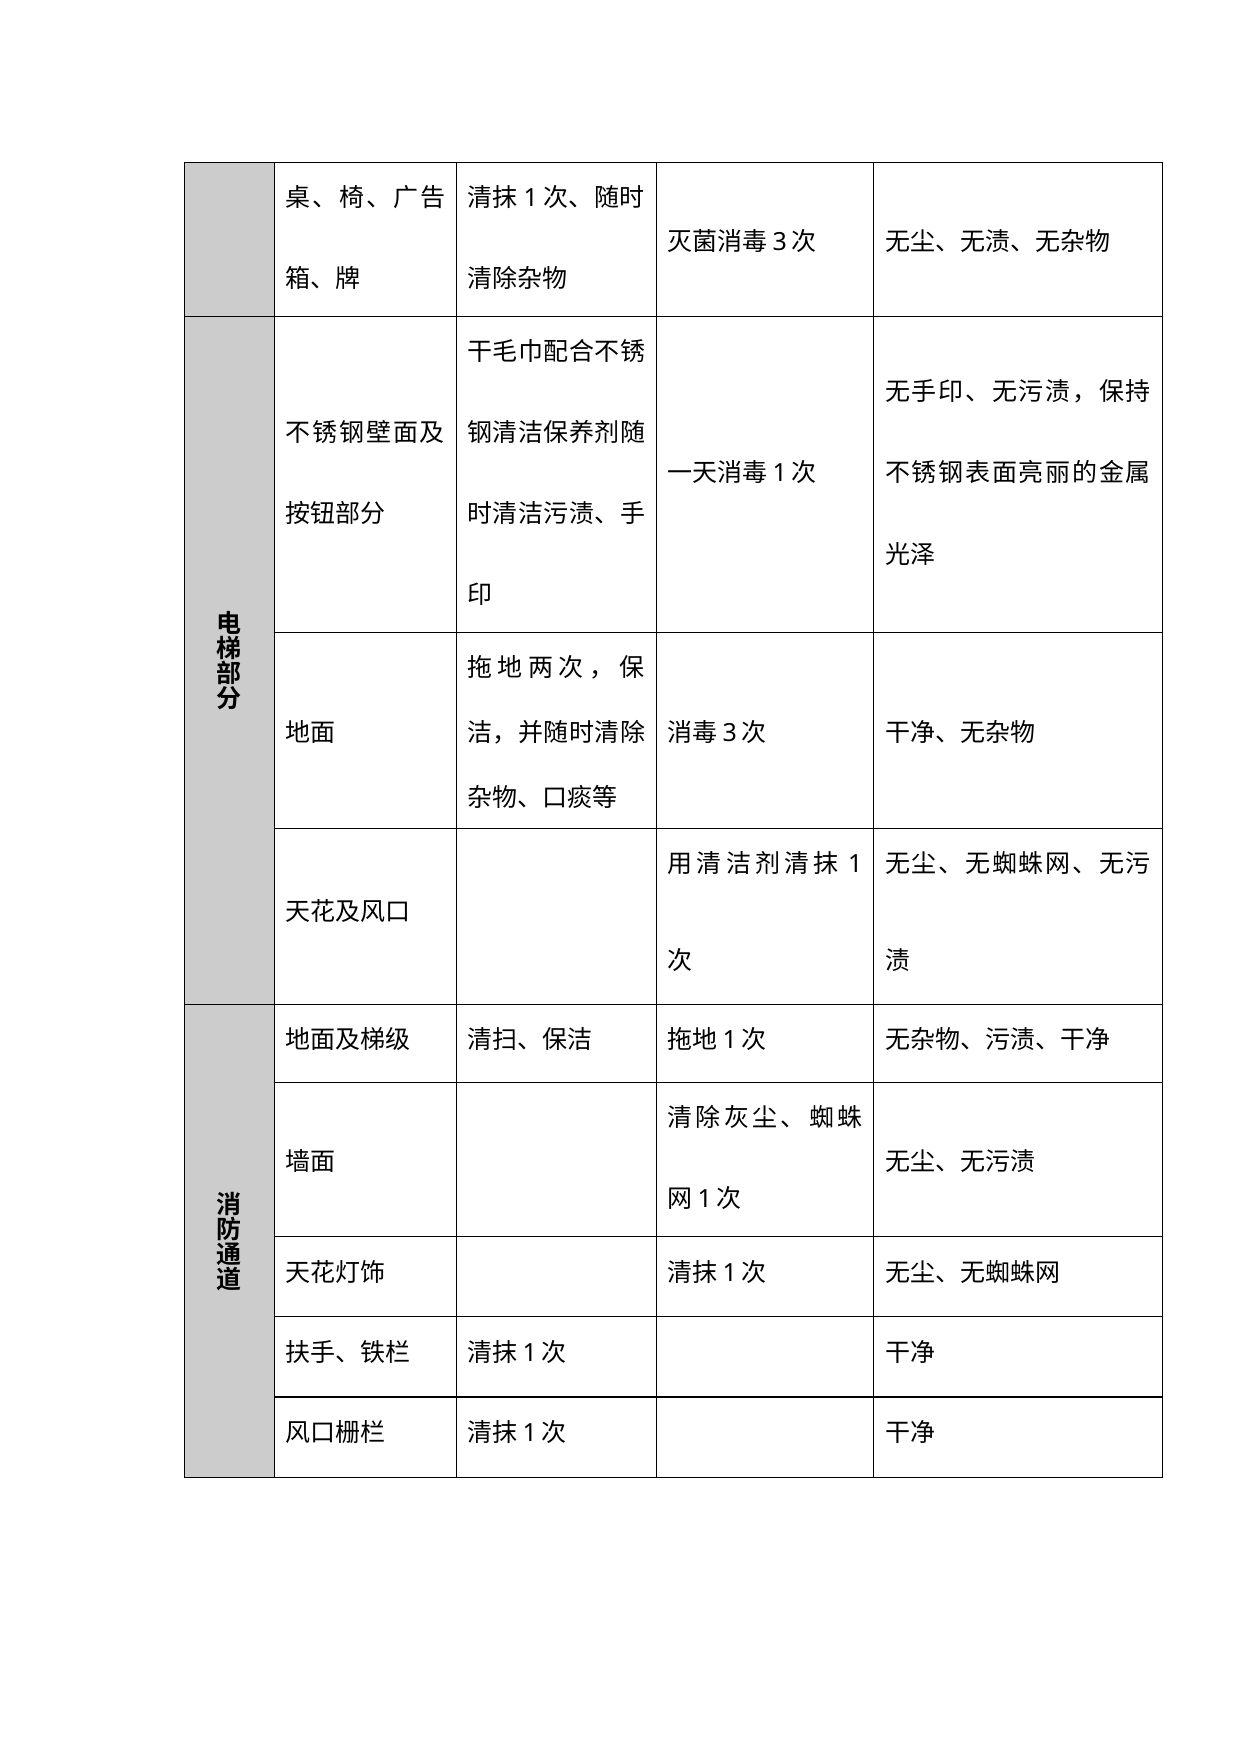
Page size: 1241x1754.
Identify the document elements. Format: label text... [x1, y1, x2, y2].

table_cell [657, 1317, 873, 1396]
table_cell 拖地1次 [657, 1005, 873, 1082]
table_cell 电梯部分 [185, 317, 274, 1004]
table_cell 无尘、无污渍 [874, 1083, 1162, 1236]
table_cell 无杂物、污渍、干净 [874, 1005, 1162, 1082]
table_cell 墙面 [275, 1083, 456, 1236]
table_cell 灭菌消毒3次 [657, 163, 873, 316]
table_cell 无尘、无渍、无杂物 [874, 163, 1162, 316]
table_cell [657, 1398, 873, 1477]
table_cell 清抹1次 [457, 1317, 656, 1396]
table_cell 桌、椅、广告箱、牌 [275, 163, 456, 316]
table_cell 扶手、铁栏 [275, 1317, 456, 1396]
table_cell 清除灰尘、蜘蛛网1次 [657, 1083, 873, 1236]
table_cell 风口栅栏 [275, 1398, 456, 1477]
table_cell 清抹1次 [457, 1398, 656, 1477]
table_cell [457, 1083, 656, 1236]
table_cell 干净 [874, 1317, 1162, 1396]
table_cell 地面 [275, 633, 456, 828]
table_cell 一天消毒1次 [657, 317, 873, 632]
table_cell 干净 [874, 1398, 1162, 1477]
table_cell 清抹1次 [657, 1237, 873, 1316]
table_cell 清抹1次、随时清除杂物 [457, 163, 656, 316]
table_cell 用清洁剂清抹1次 [657, 829, 873, 1004]
table_cell 干毛巾配合不锈钢清洁保养剂随时清洁污渍、手印 [457, 317, 656, 632]
table_cell 清扫、保洁 [457, 1005, 656, 1082]
table_cell 无尘、无蜘蛛网 [874, 1237, 1162, 1316]
table_cell 地面及梯级 [275, 1005, 456, 1082]
table_cell 干净、无杂物 [874, 633, 1162, 828]
table_cell [457, 829, 656, 1004]
table_cell 不锈钢壁面及按钮部分 [275, 317, 456, 632]
table_cell 天花及风口 [275, 829, 456, 1004]
table_cell [457, 1237, 656, 1316]
table_cell 消防通道 [185, 1005, 274, 1477]
table_cell 拖地两次，保洁，并随时清除杂物、口痰等 [457, 633, 656, 828]
table_cell 无手印、无污渍，保持不锈钢表面亮丽的金属光泽 [874, 317, 1162, 632]
table_cell 无尘、无蜘蛛网、无污渍 [874, 829, 1162, 1004]
table_cell 消毒3次 [657, 633, 873, 828]
table_cell 天花灯饰 [275, 1237, 456, 1316]
